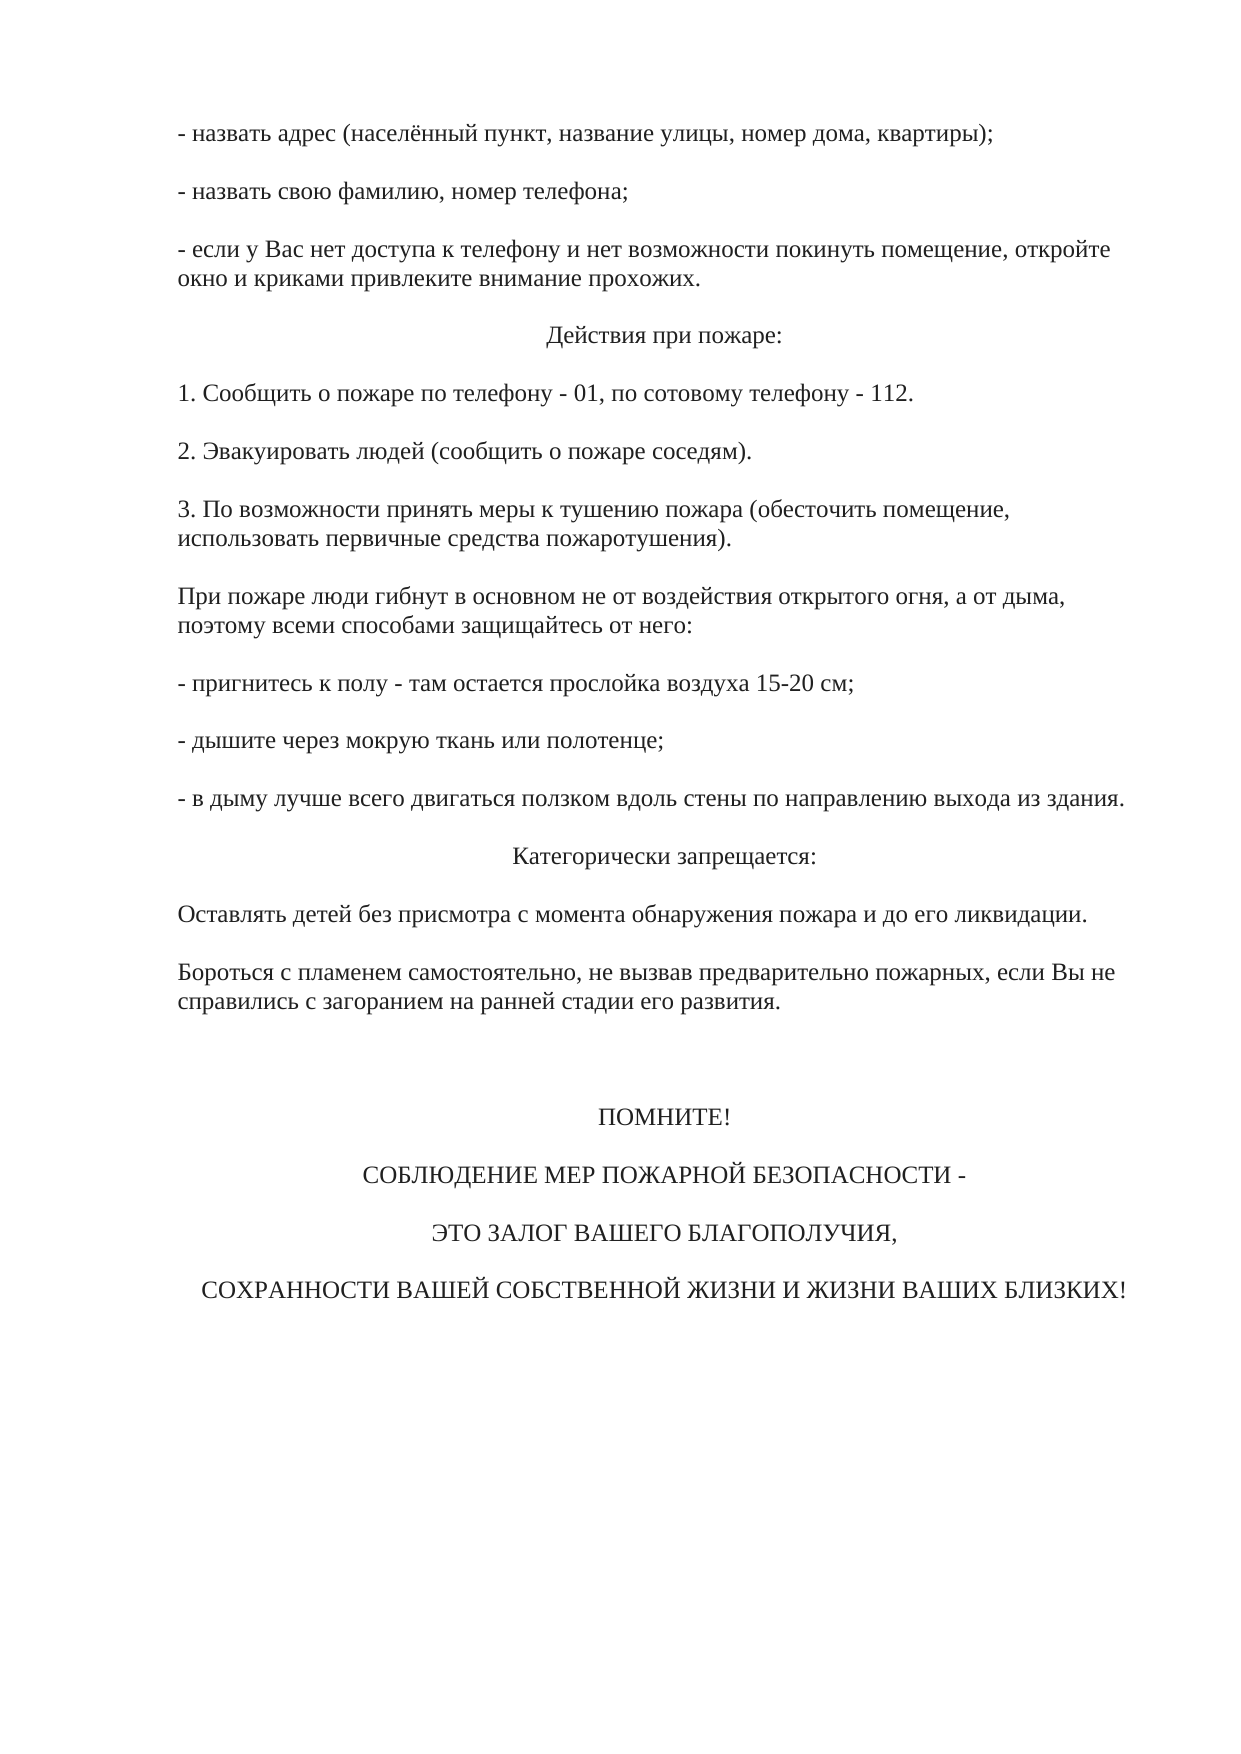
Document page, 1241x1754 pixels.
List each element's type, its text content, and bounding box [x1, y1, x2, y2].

text - в дыму лучше всего двигаться ползком вдоль стены по направлению выхода из здания. [177, 783, 1152, 812]
text Действия при пожаре: [177, 321, 1152, 349]
text Бороться с пламенем самостоятельно, не вызвав предварительно пожарных, если Вы не справились с загоранием на ранней стадии его развития. [177, 957, 1152, 1015]
text - если у Вас нет доступа к телефону и нет возможности покинуть помещение, откройте окно и криками привлеките внимание прохожих. [177, 234, 1152, 291]
text - дышите через мокрую ткань или полотенце; [177, 726, 1152, 754]
text ПОМНИТЕ! [177, 1102, 1152, 1131]
text СОБЛЮДЕНИЕ МЕР ПОЖАРНОЙ БЕЗОПАСНОСТИ - [177, 1160, 1152, 1188]
text 1. Сообщить о пожаре по телефону - 01, по сотовому телефону - 112. [177, 378, 1152, 407]
text СОХРАННОСТИ ВАШЕЙ СОБСТВЕННОЙ ЖИЗНИ И ЖИЗНИ ВАШИХ БЛИЗКИХ! [177, 1276, 1152, 1304]
text - назвать свою фамилию, номер телефона; [177, 176, 1152, 205]
text ЭТО ЗАЛОГ ВАШЕГО БЛАГОПОЛУЧИЯ, [177, 1218, 1152, 1246]
text 2. Эвакуировать людей (сообщить о пожаре соседям). [177, 436, 1152, 465]
text Оставлять детей без присмотра с момента обнаружения пожара и до его ликвидации. [177, 899, 1152, 928]
text - назвать адрес (населённый пункт, название улицы, номер дома, квартиры); [177, 118, 1152, 147]
text - пригнитесь к полу - там остается прослойка воздуха 15-20 см; [177, 668, 1152, 696]
text Категорически запрещается: [177, 841, 1152, 870]
text При пожаре люди гибнут в основном не от воздействия открытого огня, а от дыма, поэтому всеми способами защищайтесь от него: [177, 581, 1152, 638]
text 3. По возможности принять меры к тушению пожара (обесточить помещение, использовать первичные средства пожаротушения). [177, 494, 1152, 552]
